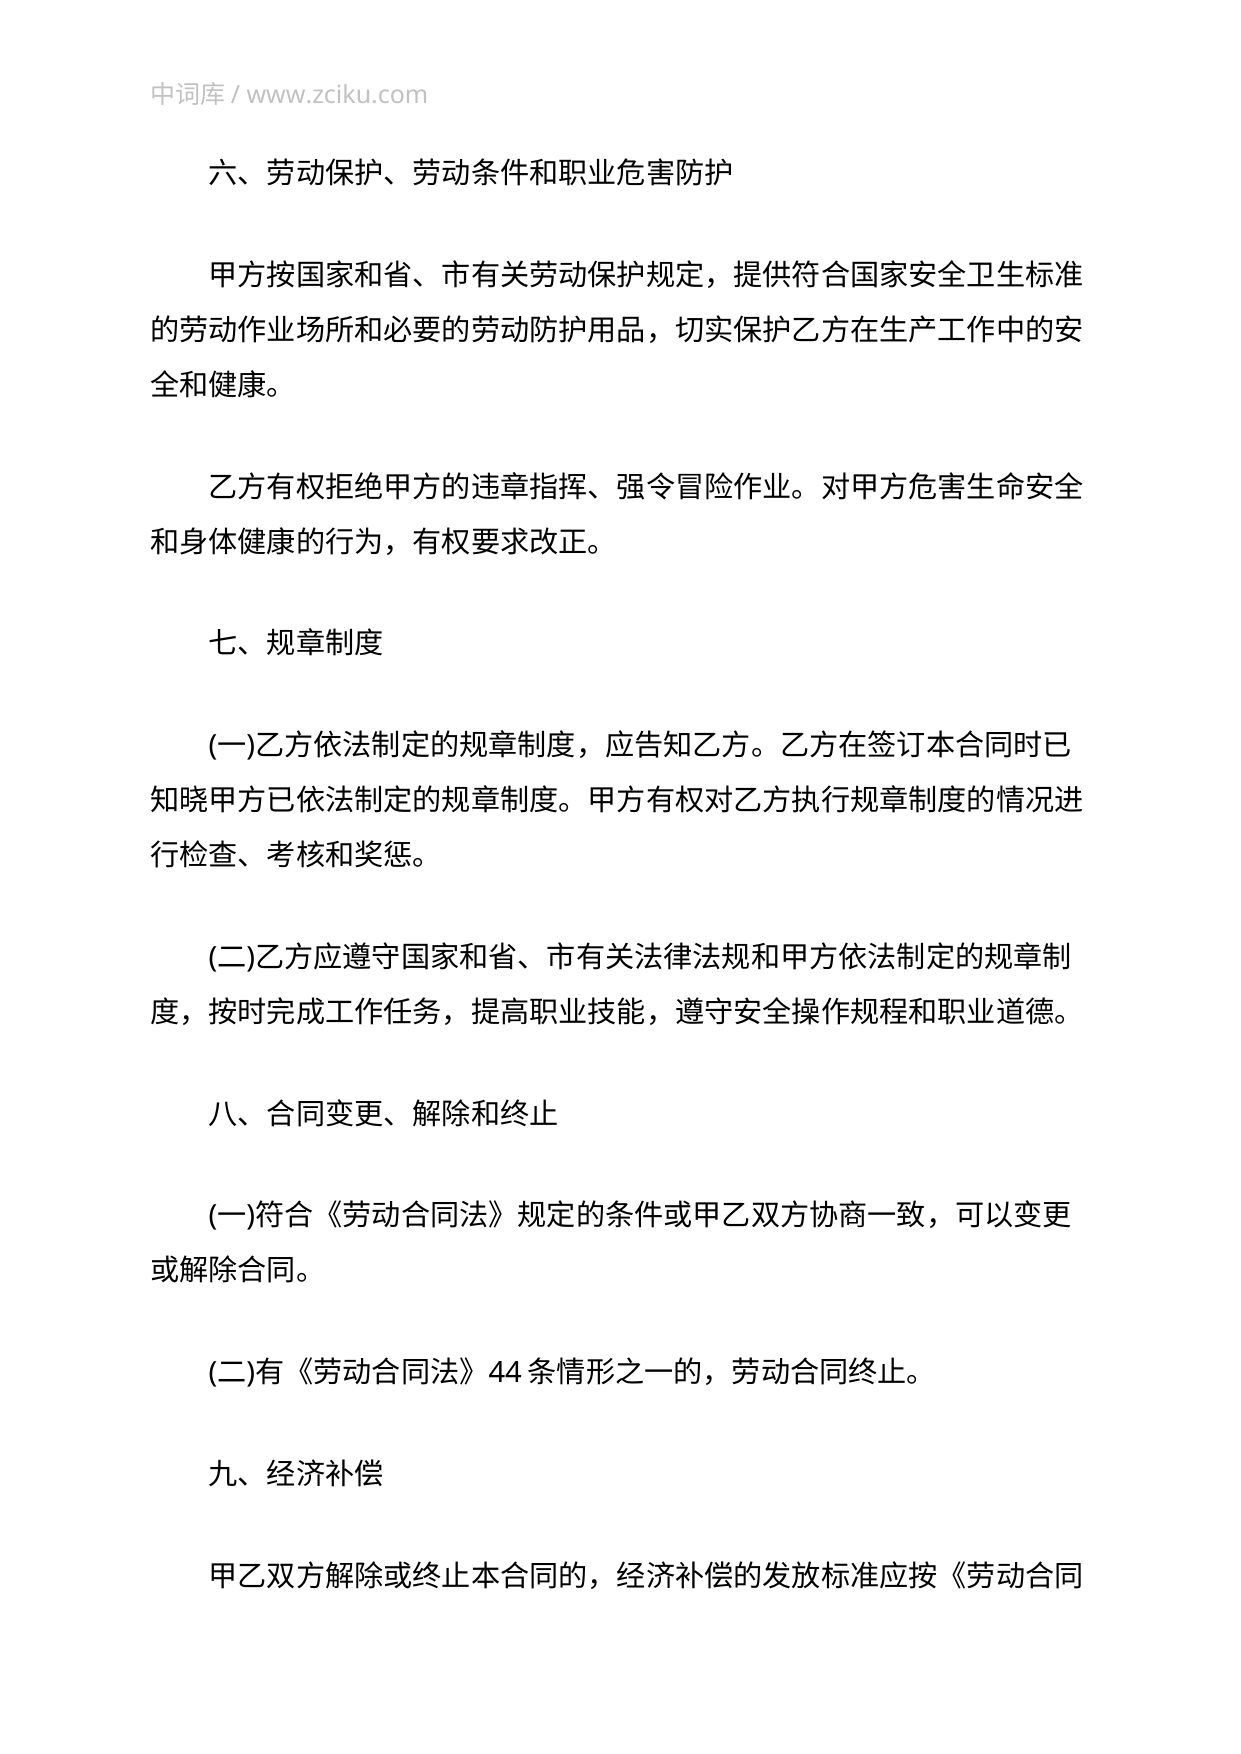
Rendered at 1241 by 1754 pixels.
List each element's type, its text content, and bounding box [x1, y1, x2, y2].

text 乙方有权拒绝甲方的违章指挥、强令冒险作业。对甲方危害生命安全和身体健康的行为，有权要求改正。 [150, 463, 1090, 561]
text 六、劳动保护、劳动条件和职业危害防护 [150, 150, 1090, 192]
text (一)符合《劳动合同法》规定的条件或甲乙双方协商一致，可以变更或解除合同。 [150, 1192, 1090, 1289]
text 甲方按国家和省、市有关劳动保护规定，提供符合国家安全卫生标准的劳动作业场所和必要的劳动防护用品，切实保护乙方在生产工作中的安全和健康。 [150, 252, 1090, 404]
text (一)乙方依法制定的规章制度，应告知乙方。乙方在签订本合同时已知晓甲方已依法制定的规章制度。甲方有权对乙方执行规章制度的情况进行检查、考核和奖惩。 [150, 722, 1090, 874]
text (二)有《劳动合同法》44条情形之一的，劳动合同终止。 [150, 1349, 1090, 1391]
text 八、合同变更、解除和终止 [150, 1090, 1090, 1132]
text 九、经济补偿 [150, 1451, 1090, 1493]
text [150, 1552, 1090, 1595]
text 七、规章制度 [150, 620, 1090, 662]
text (二)乙方应遵守国家和省、市有关法律法规和甲方依法制定的规章制度，按时完成工作任务，提高职业技能，遵守安全操作规程和职业道德。 [150, 933, 1090, 1031]
